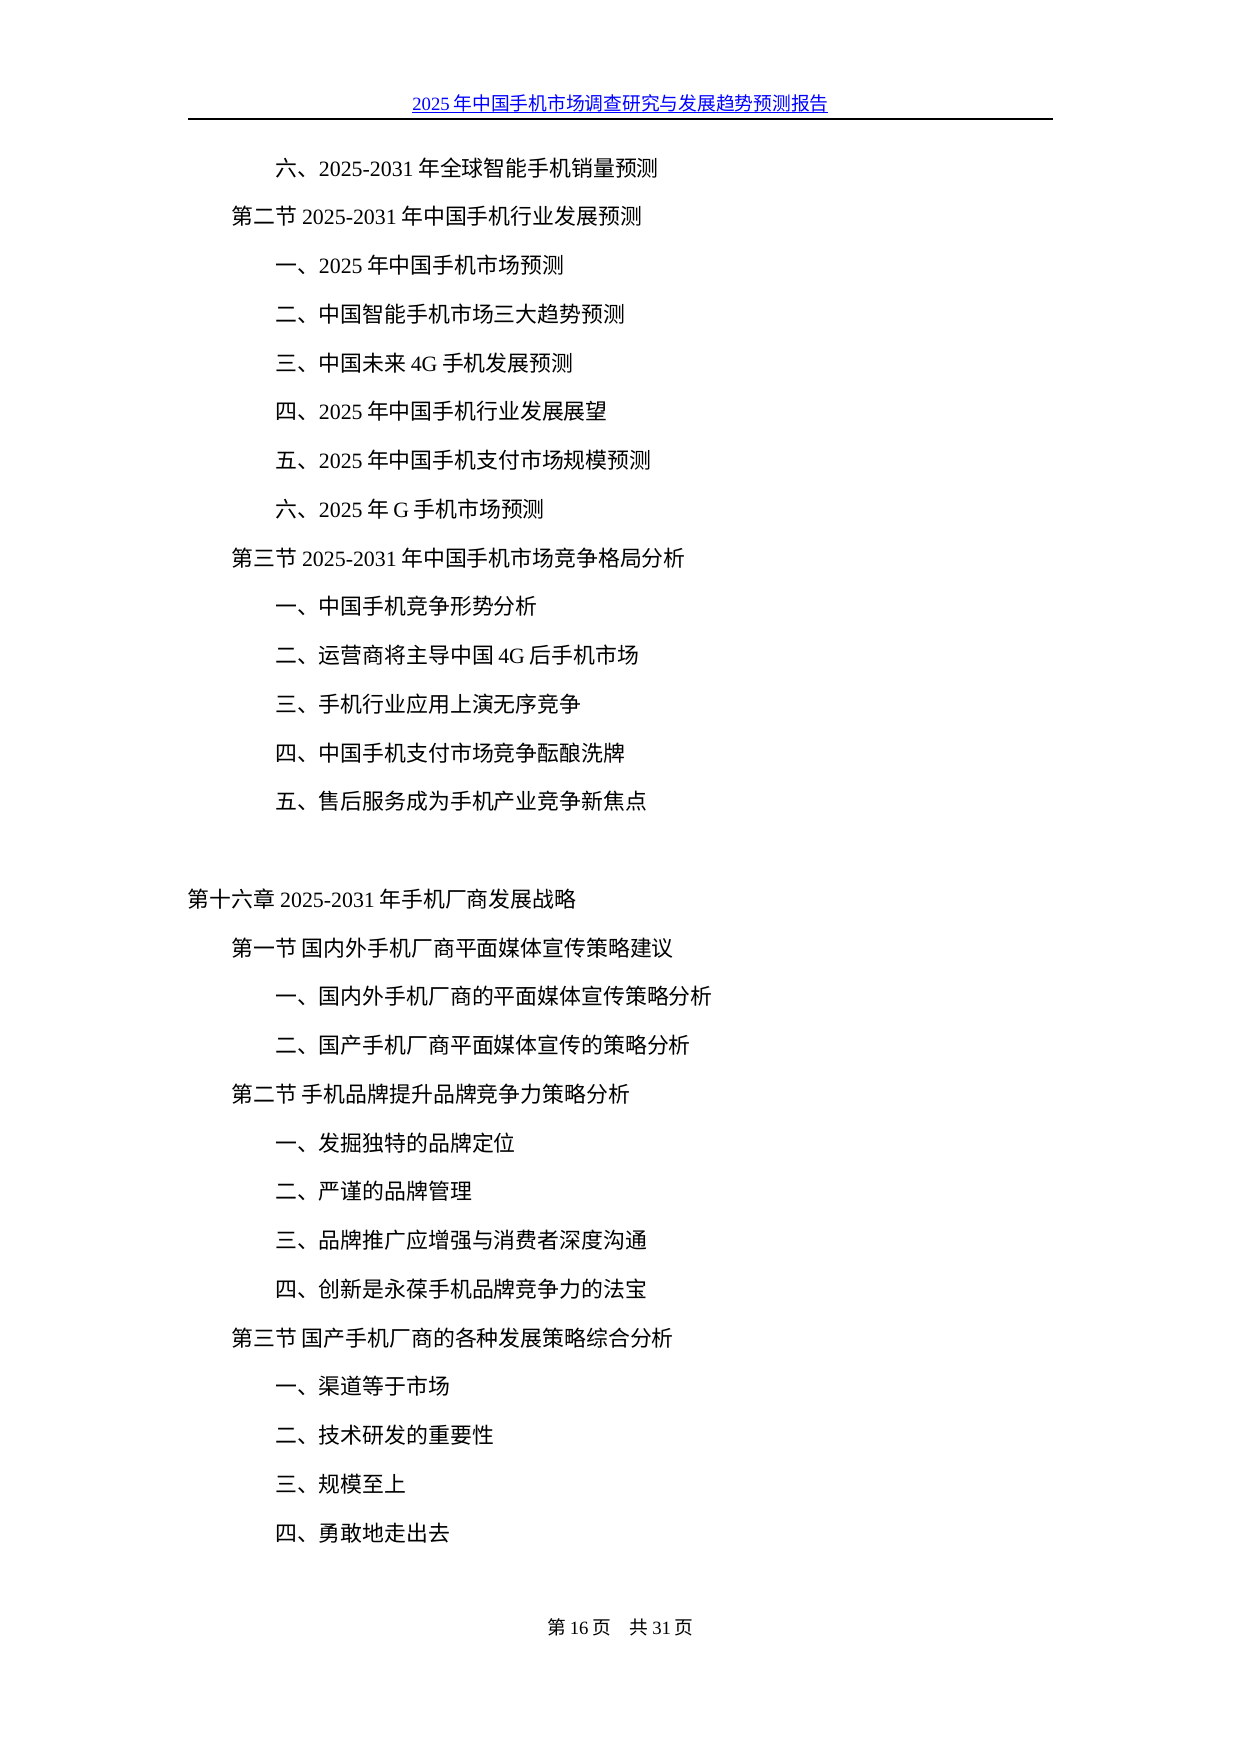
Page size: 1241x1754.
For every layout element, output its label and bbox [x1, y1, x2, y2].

text [187, 150, 1053, 1548]
